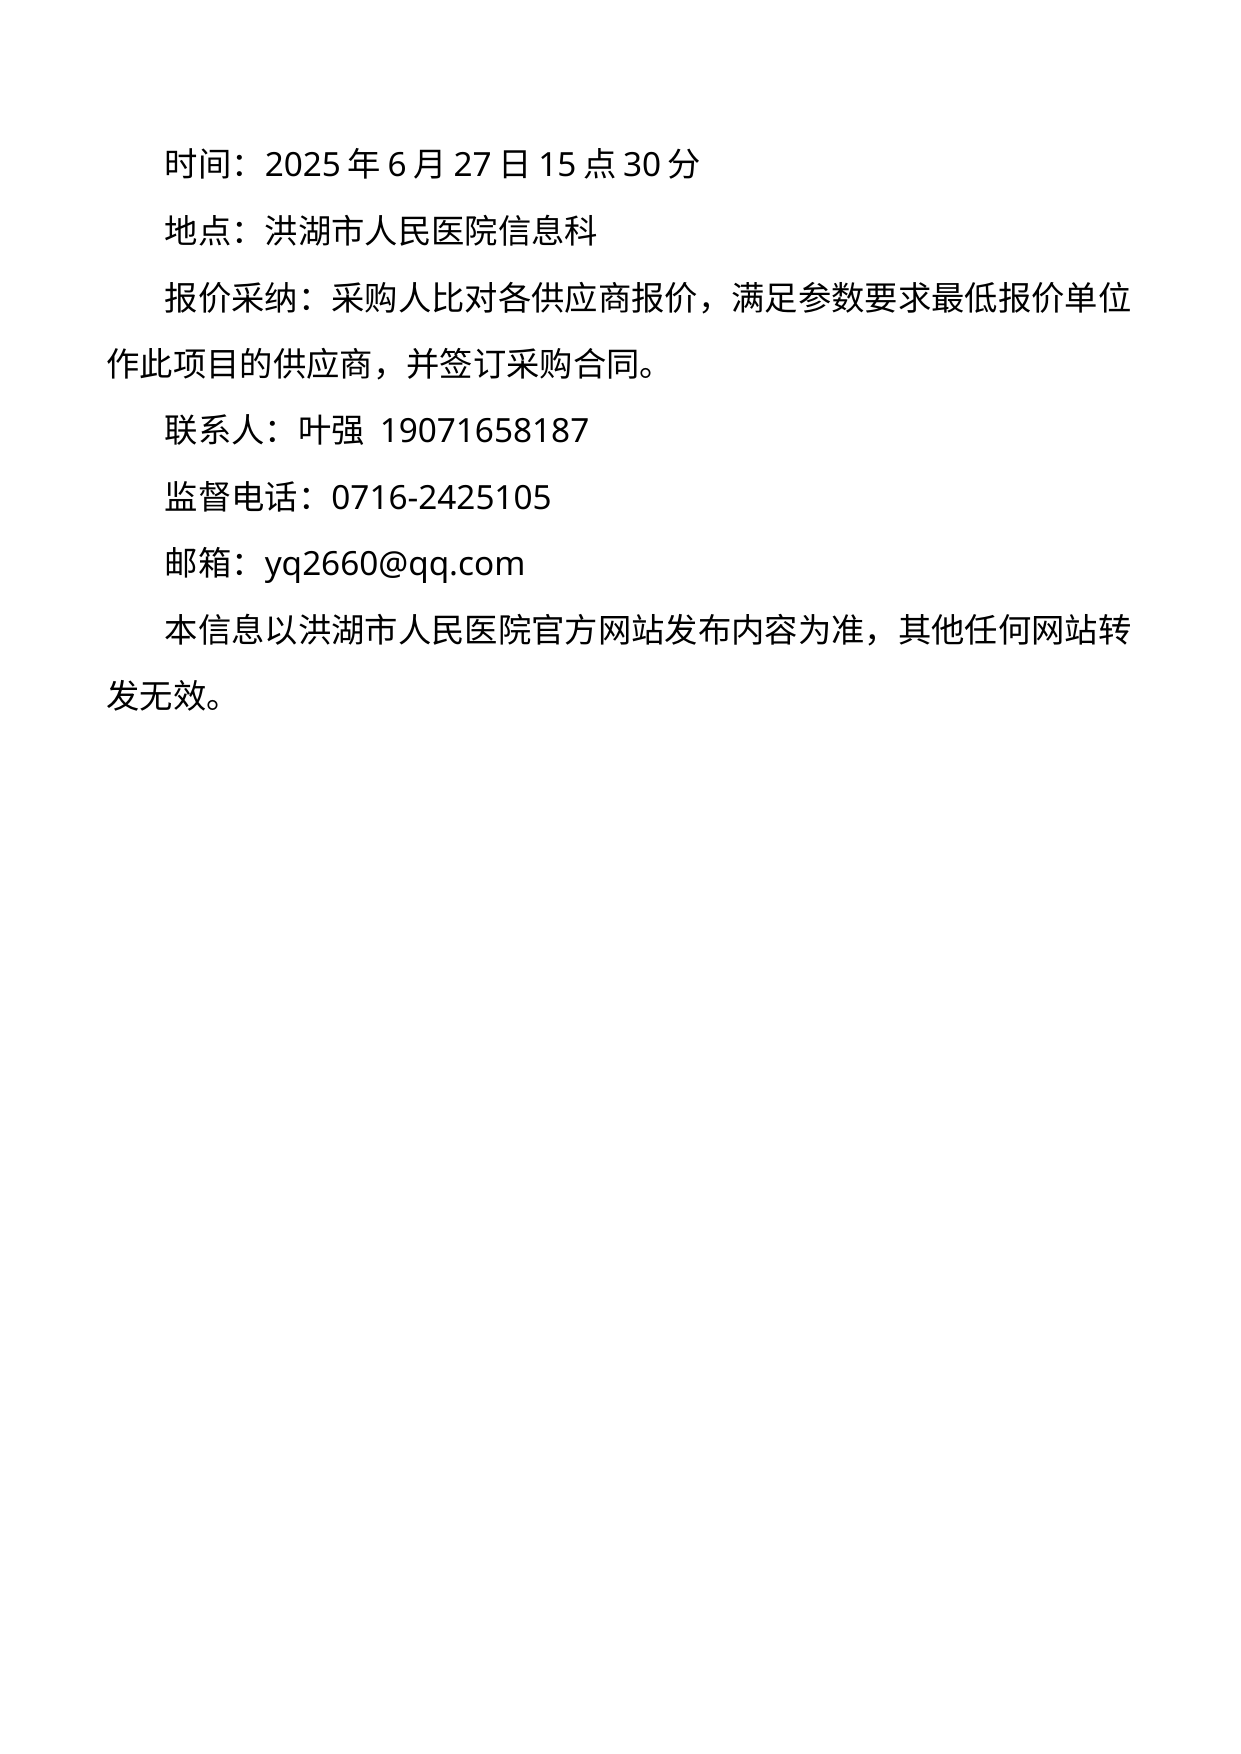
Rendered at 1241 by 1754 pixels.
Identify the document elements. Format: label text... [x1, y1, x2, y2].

text 时间：2025年6月27日15点30分 [106, 129, 1134, 196]
text 监督电话：0716-2425105 [106, 462, 1134, 528]
text 本信息以洪湖市人民医院官方网站发布内容为准，其他任何网站转发无效。 [106, 594, 1134, 727]
text 联系人：叶强 19071658187 [106, 395, 1134, 462]
text 邮箱：yq2660@qq.com [106, 528, 1134, 594]
text 报价采纳：采购人比对各供应商报价，满足参数要求最低报价单位作此项目的供应商，并签订采购合同。 [106, 262, 1134, 395]
text 地点：洪湖市人民医院信息科 [106, 196, 1134, 262]
